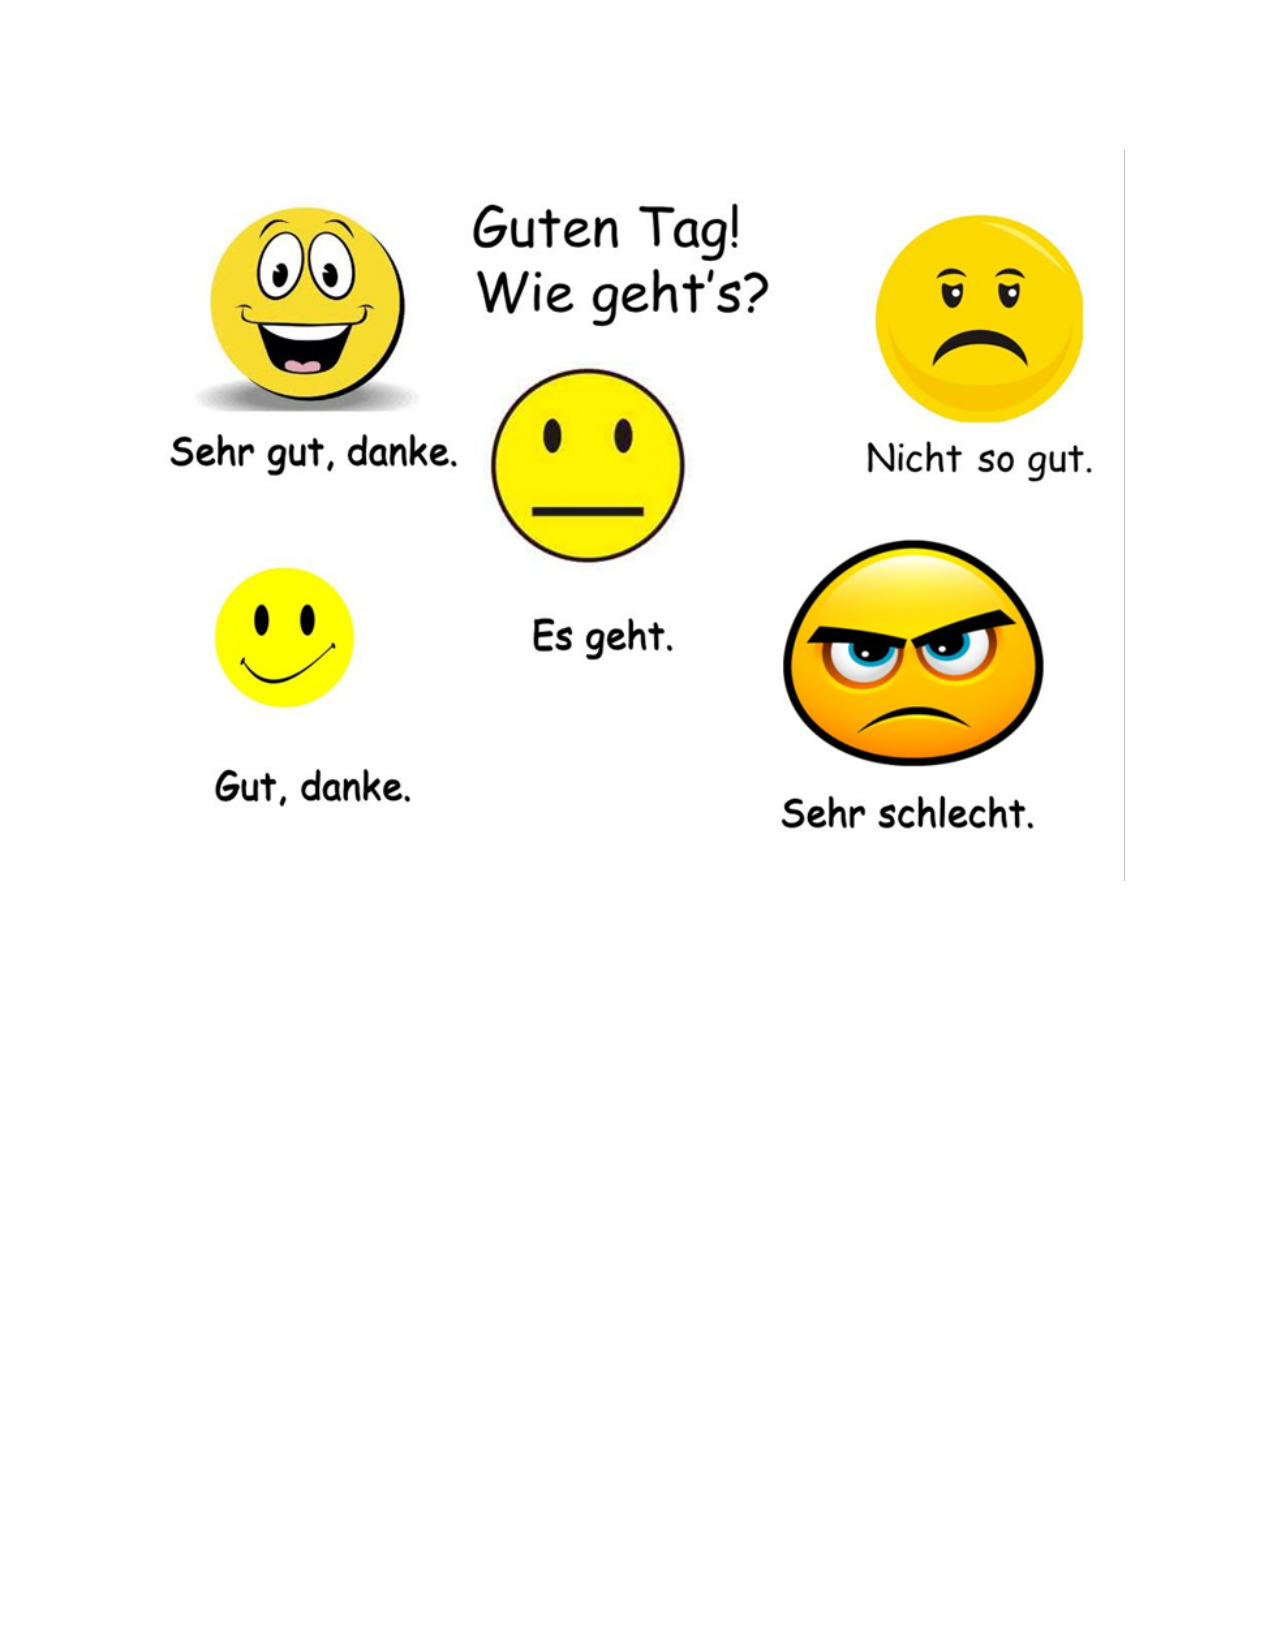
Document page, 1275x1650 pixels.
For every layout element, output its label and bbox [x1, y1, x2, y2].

picture [150, 150, 1125, 881]
